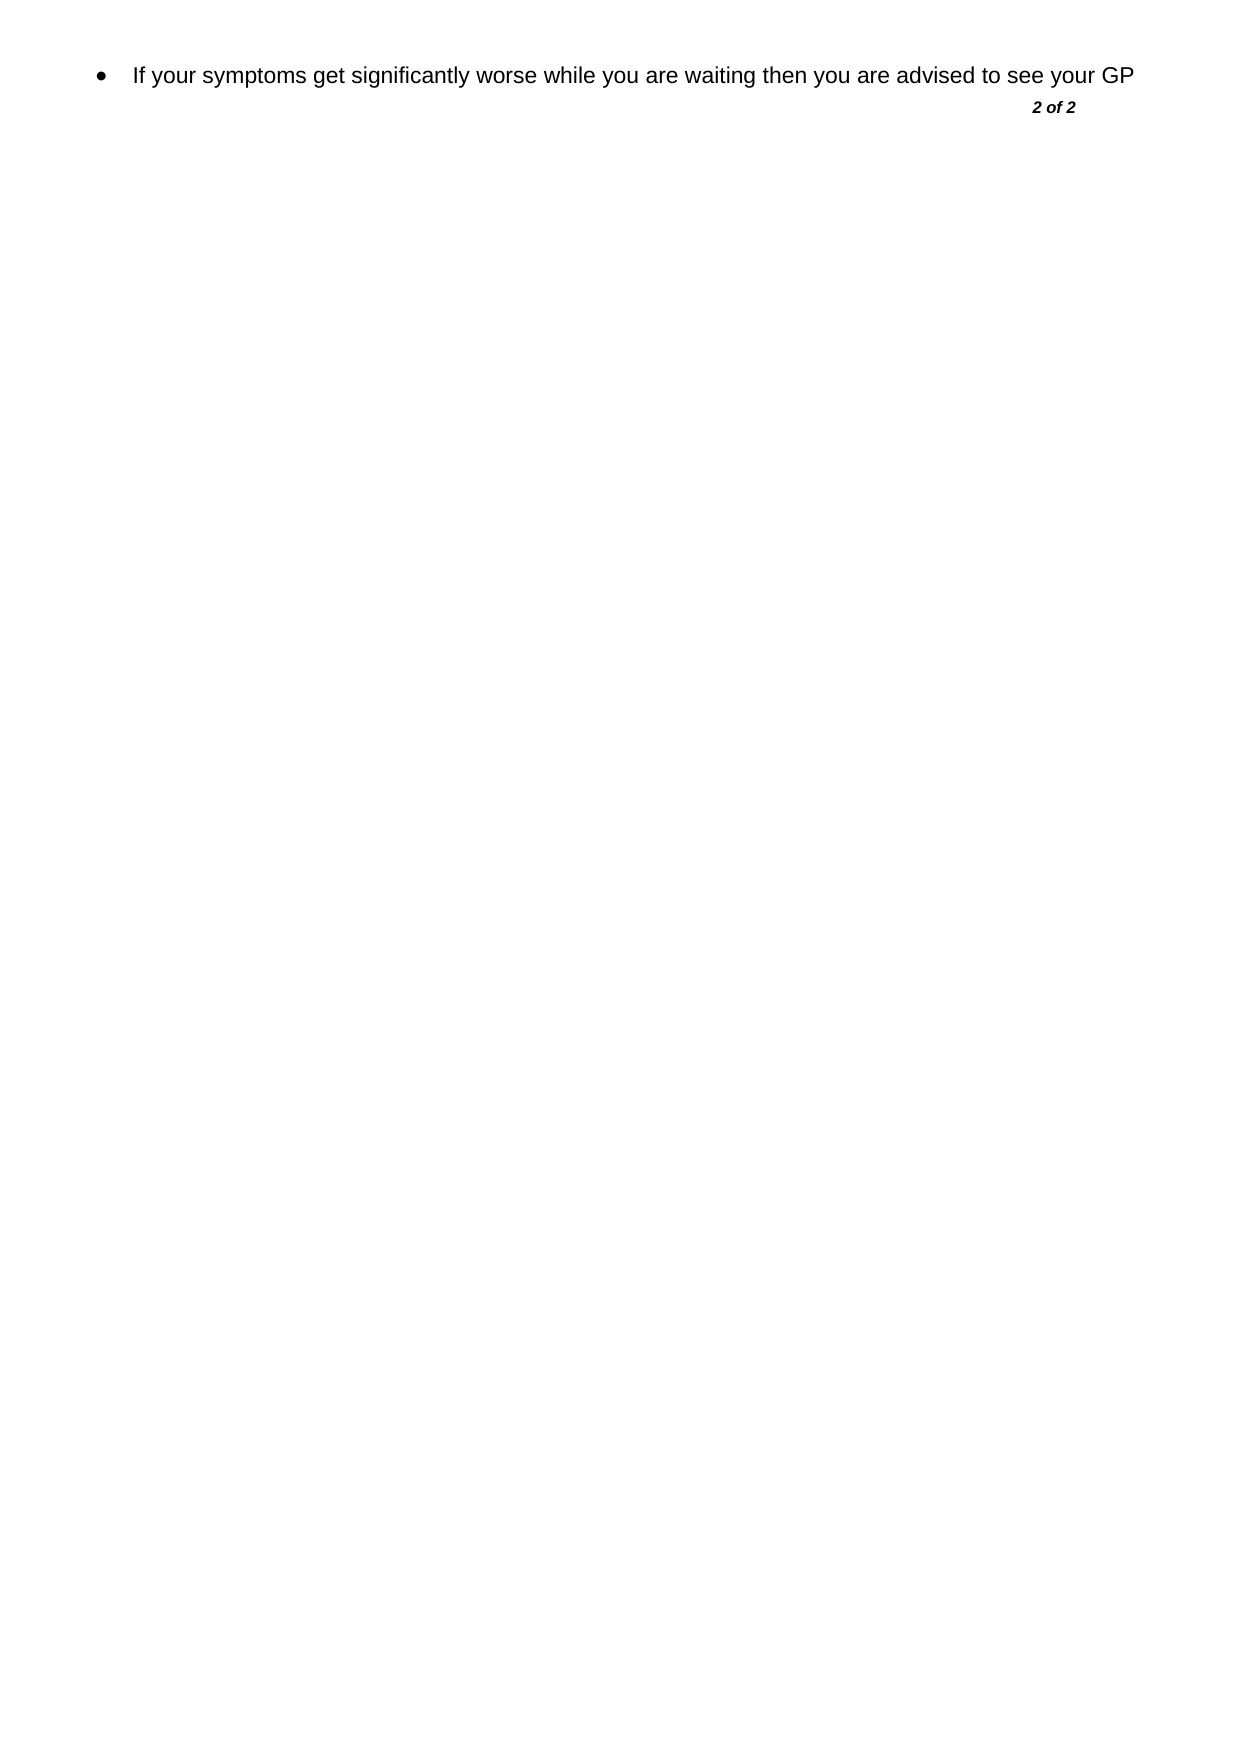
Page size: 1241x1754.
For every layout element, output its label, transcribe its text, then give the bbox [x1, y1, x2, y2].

list If your symptoms get significantly worse while you are waiting then you are advised to see your GP 2 of 2 [95, 59, 1181, 118]
